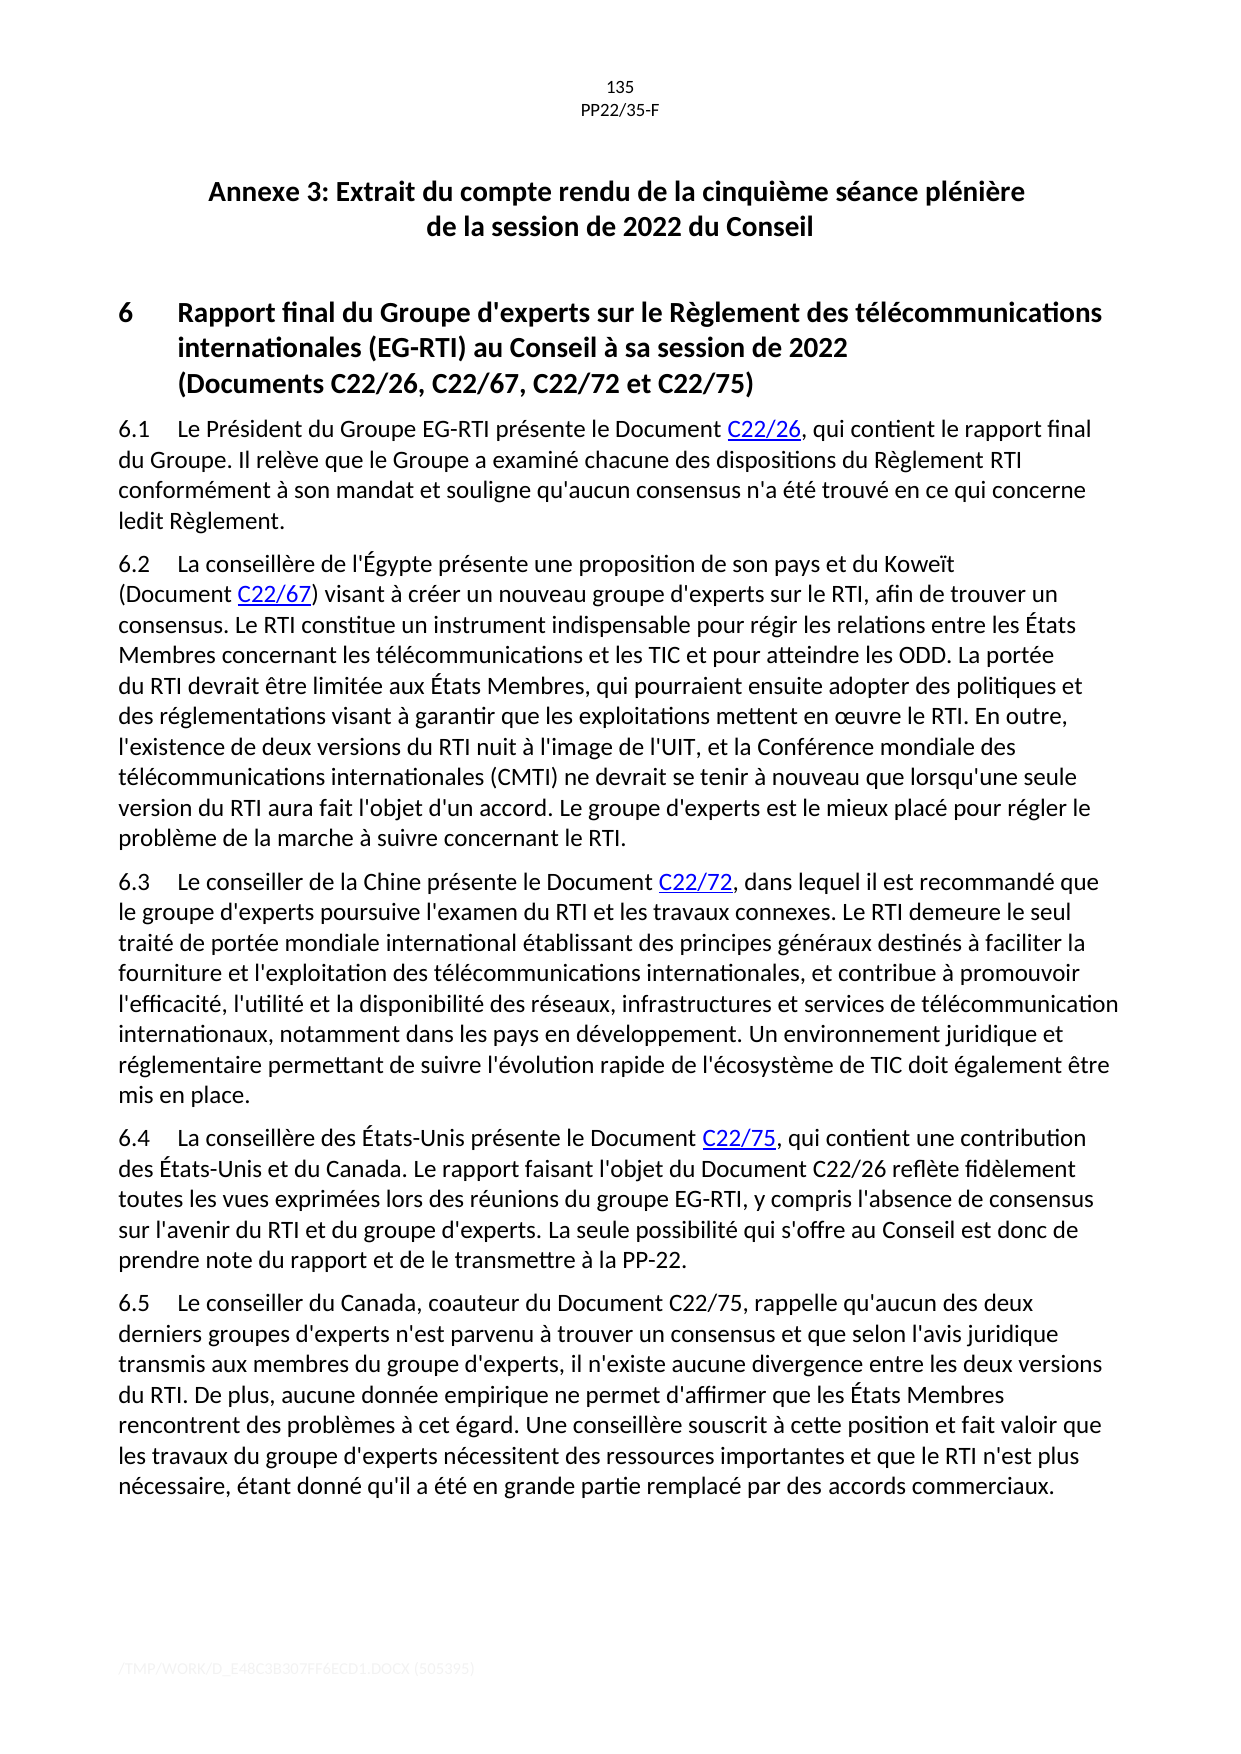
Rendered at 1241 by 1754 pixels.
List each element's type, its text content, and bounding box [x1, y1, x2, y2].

text 6.5 Le conseiller du Canada, coauteur du Document C22/75, rappelle qu'aucun des deux derniers groupes d'experts n'est parvenu à trouver un consensus et que selon l'avis juridique transmis aux membres du groupe d'experts, il n'existe aucune divergence entre les deux versions du RTI. De plus, aucune donnée empirique ne permet d'affirmer que les États Membres rencontrent des problèmes à cet égard. Une conseillère souscrit à cette position et fait valoir que les travaux du groupe d'experts nécessitent des ressources importantes et que le RTI n'est plus nécessaire, étant donné qu'il a été en grande partie remplacé par des accords commerciaux. [118, 1287, 1122, 1501]
text 6.3 Le conseiller de la Chine présente le Document C22/72, dans lequel il est recommandé que le groupe d'experts poursuive l'examen du RTI et les travaux connexes. Le RTI demeure le seul traité de portée mondiale international établissant des principes généraux destinés à faciliter la fourniture et l'exploitation des télécommunications internationales, et contribue à promouvoir l'efficacité, l'utilité et la disponibilité des réseaux, infrastructures et services de télécommunication internationaux, notamment dans les pays en développement. Un environnement juridique et réglementaire permettant de suivre l'évolution rapide de l'écosystème de TIC doit également être mis en place. [118, 866, 1122, 1110]
subtitle 6 Rapport final du Groupe d'experts sur le Règlement des télécommunications internationales (EG-RTI) au Conseil à sa session de 2022 (Documents C22/26, C22/67, C22/72 et C22/75) [118, 294, 1122, 401]
text 6.4 La conseillère des États-Unis présente le Document C22/75, qui contient une contribution des États-Unis et du Canada. Le rapport faisant l'objet du Document C22/26 reflète fidèlement toutes les vues exprimées lors des réunions du groupe EG-RTI, y compris l'absence de consensus sur l'avenir du RTI et du groupe d'experts. La seule possibilité qui s'offre au Conseil est donc de prendre note du rapport et de le transmettre à la PP-22. [118, 1122, 1122, 1275]
text 6.1 Le Président du Groupe EG-RTI présente le Document C22/26, qui contient le rapport final du Groupe. Il relève que le Groupe a examiné chacune des dispositions du Règlement RTI conformément à son mandat et souligne qu'aucun consensus n'a été trouvé en ce qui concerne ledit Règlement. [118, 413, 1122, 535]
text 6.2 La conseillère de l'Égypte présente une proposition de son pays et du Koweït (Document C22/67) visant à créer un nouveau groupe d'experts sur le RTI, afin de trouver un consensus. Le RTI constitue un instrument indispensable pour régir les relations entre les États Membres concernant les télécommunications et les TIC et pour atteindre les ODD. La portée du RTI devrait être limitée aux États Membres, qui pourraient ensuite adopter des politiques et des réglementations visant à garantir que les exploitations mettent en œuvre le RTI. En outre, l'existence de deux versions du RTI nuit à l'image de l'UIT, et la Conférence mondiale des télécommunications internationales (CMTI) ne devrait se tenir à nouveau que lorsqu'une seule version du RTI aura fait l'objet d'un accord. Le groupe d'experts est le mieux placé pour régler le problème de la marche à suivre concernant le RTI. [118, 548, 1122, 853]
title Annexe 3: Extrait du compte rendu de la cinquième séance plénière de la session de 2022 du Conseil [118, 173, 1122, 244]
